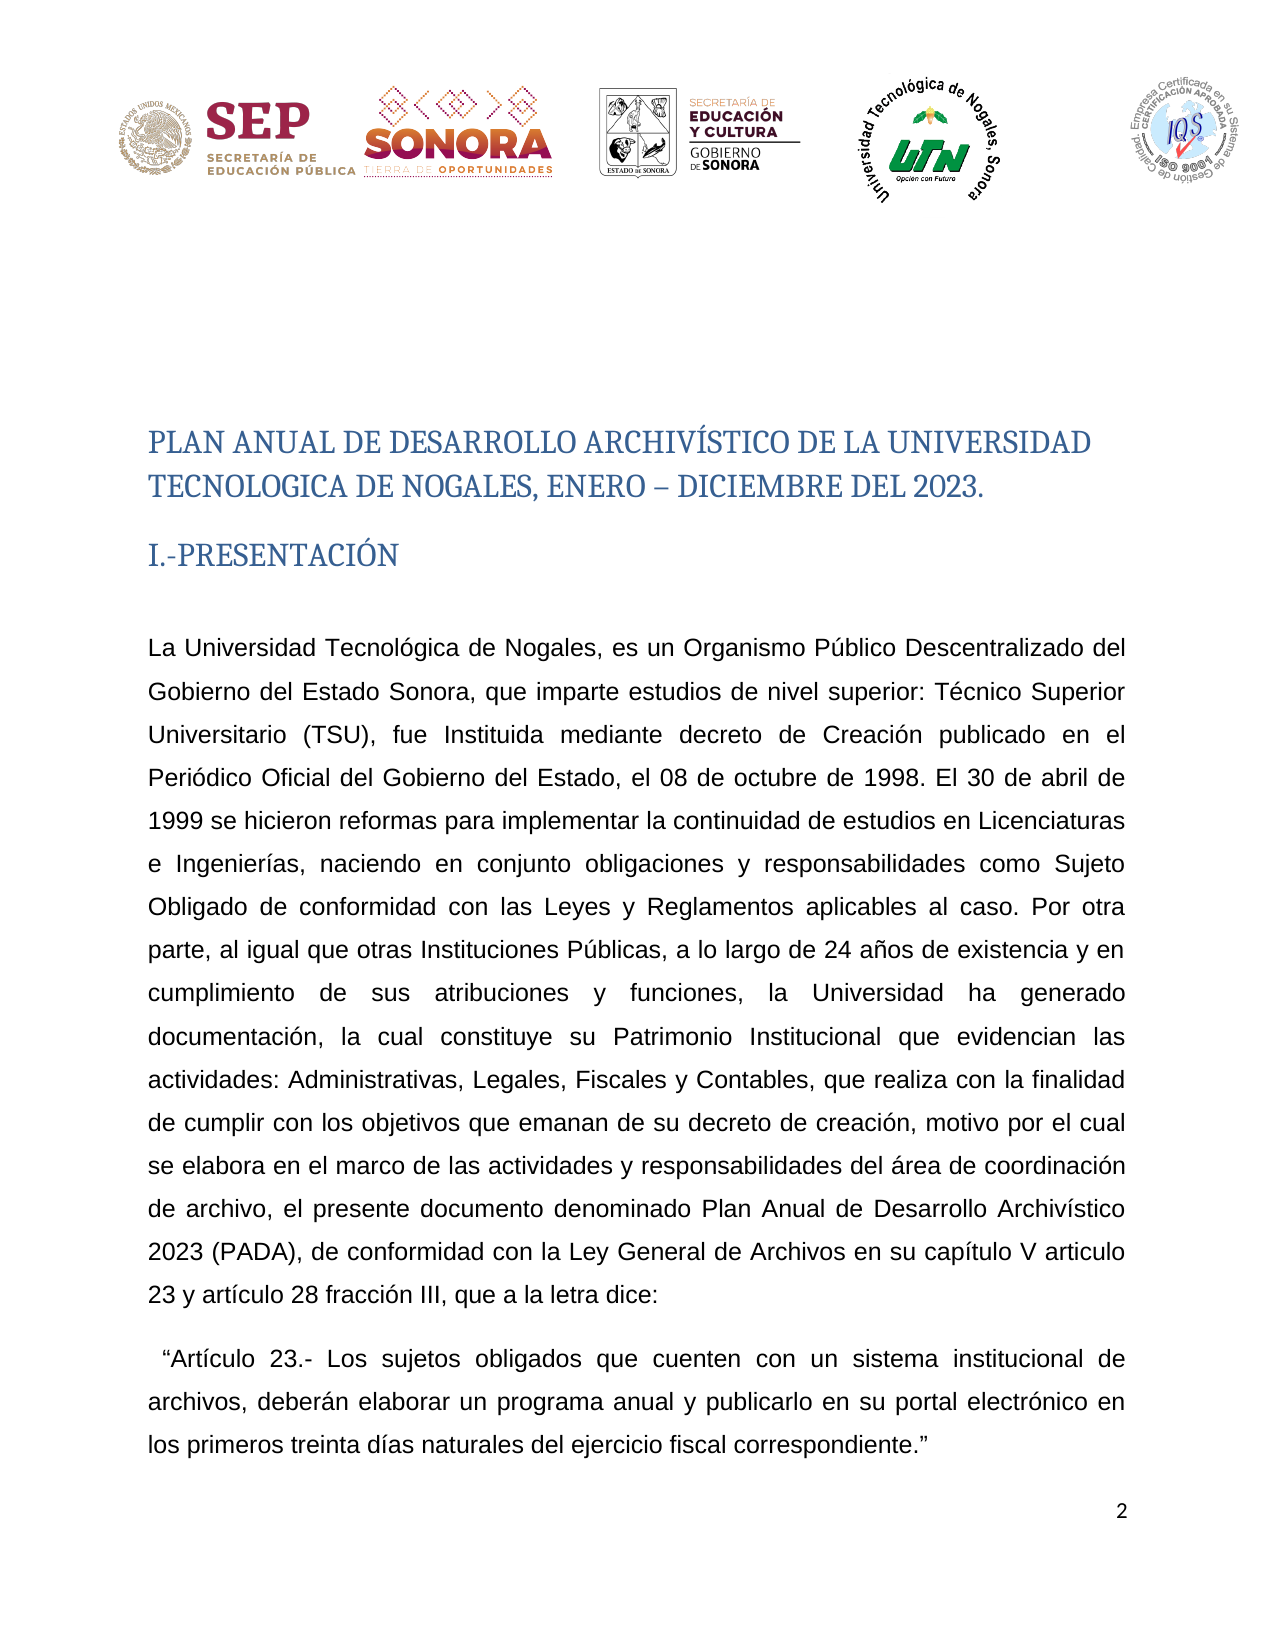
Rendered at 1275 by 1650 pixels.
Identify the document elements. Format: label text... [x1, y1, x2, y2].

picture [118, 69, 559, 194]
picture [854, 73, 1002, 218]
picture [1127, 71, 1242, 189]
text “Artículo 23.- Los sujetos obligados que cuenten con un sistema institucional de archivos, deberán elaborar un programa anual y publicarlo en su portal electrónico en los primeros treinta días naturales del ejercicio fiscal correspondiente.” [148, 1344, 1127, 1459]
text La Universidad Tecnológica de Nogales, es un Organismo Público Descentralizado del Gobierno del Estado Sonora, que imparte estudios de nivel superior: Técnico Superior Universitario (TSU), fue Instituida mediante decreto de Creación publicado en el Periódico Oficial del Gobierno del Estado, el 08 de octubre de 1998. El 30 de abril de 1999 se hicieron reformas para implementar la continuidad de estudios en Licenciaturas e Ingenierías, naciendo en conjunto obligaciones y responsabilidades como Sujeto Obligado de conformidad con las Leyes y Reglamentos aplicables al caso. Por otra parte, al igual que otras Instituciones Públicas, a lo largo de 24 años de existencia y en cumplimiento de sus atribuciones y funciones, la Universidad ha generado documentación, la cual constituye su Patrimonio Institucional que evidencian las actividades: Administrativas, Legales, Fiscales y Contables, que realiza con la finalidad de cumplir con los objetivos que emanan de su decreto de creación, motivo por el cual se elabora en el marco de las actividades y responsabilidades del área de coordinación de archivo, el presente documento denominado Plan Anual de Desarrollo Archivístico 2023 (PADA), de conformidad con la Ley General de Archivos en su capítulo V articulo 23 y artículo 28 fracción III, que a la letra dice: [148, 633, 1127, 1309]
subtitle PLAN ANUAL DE DESARROLLO ARCHIVÍSTICO DE LA UNIVERSIDAD TECNOLOGICA DE NOGALES, ENERO – DICIEMBRE DEL 2023. [148, 423, 1127, 506]
subtitle I.-PRESENTACIÓN [148, 536, 1127, 574]
picture [592, 80, 808, 186]
